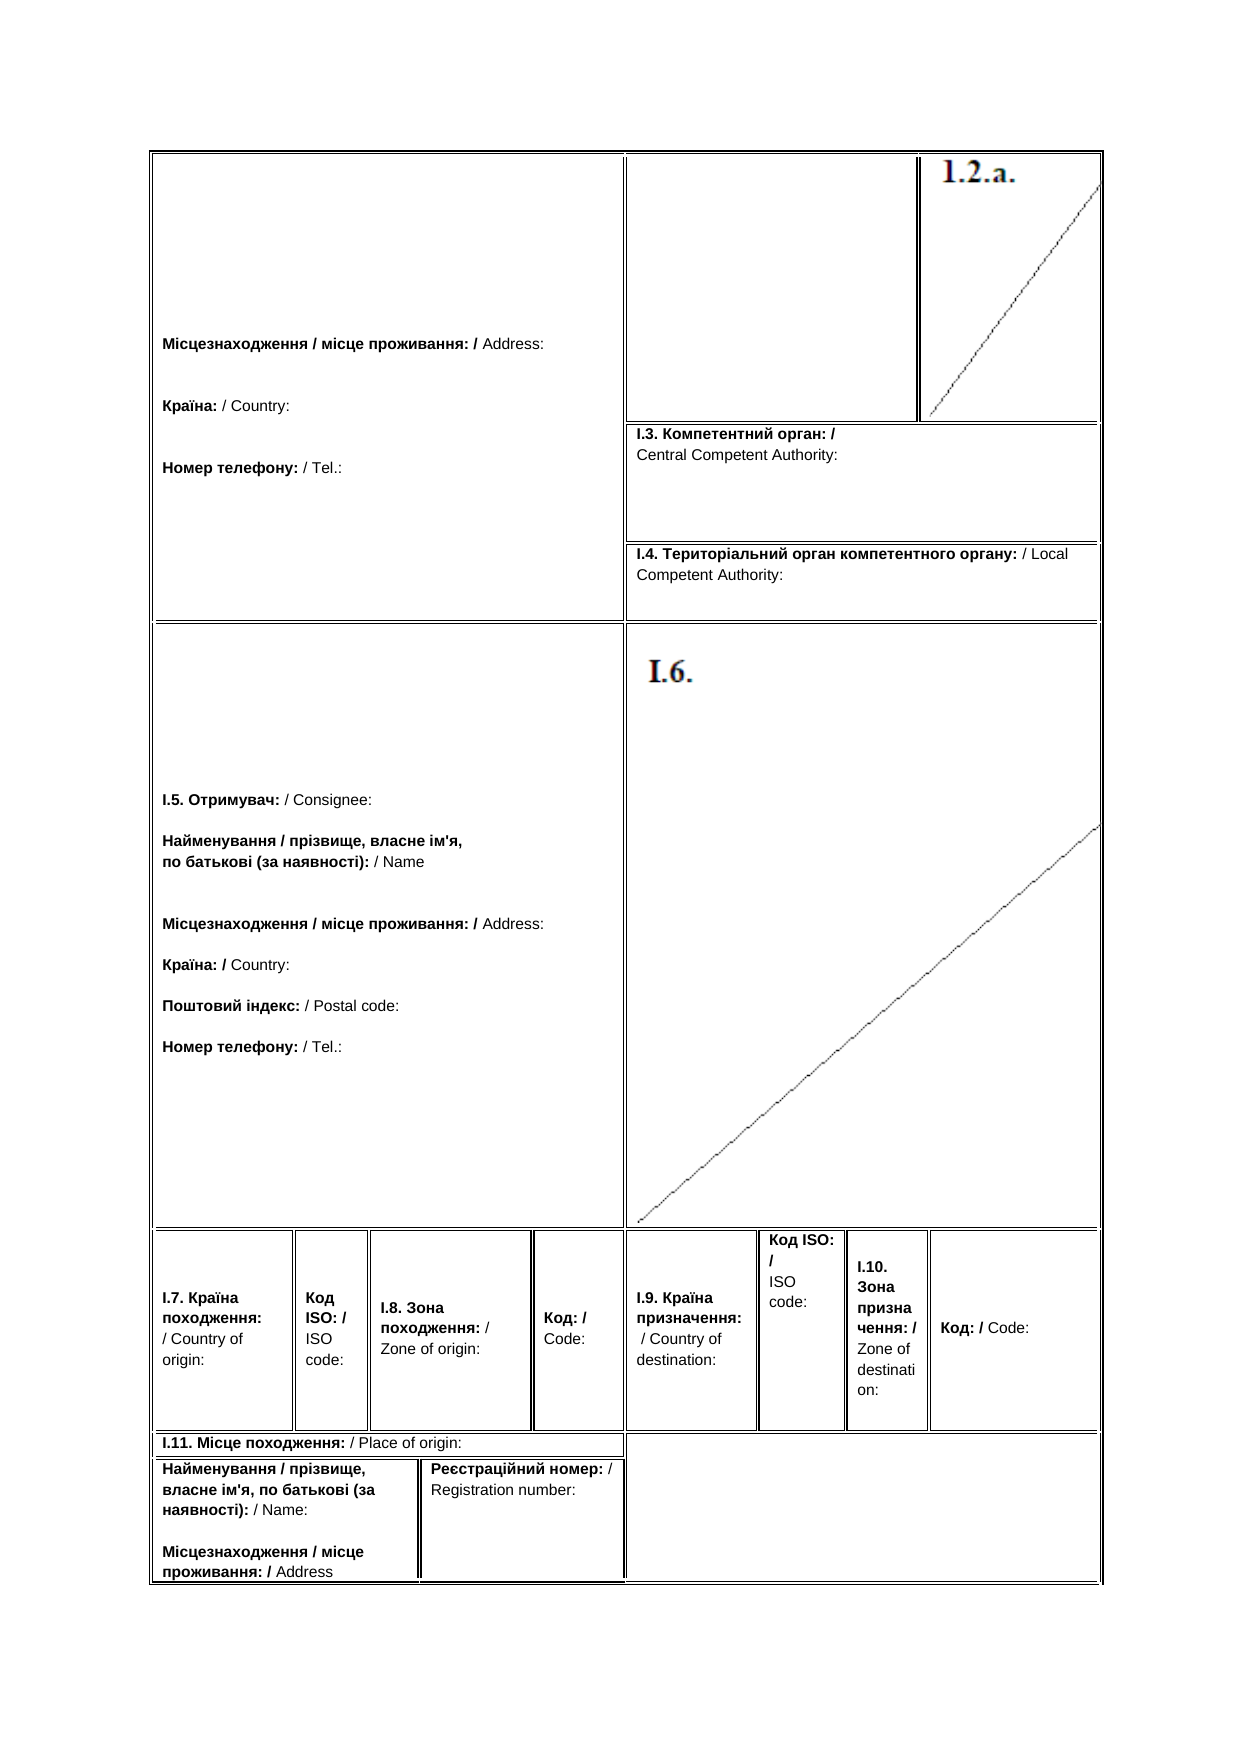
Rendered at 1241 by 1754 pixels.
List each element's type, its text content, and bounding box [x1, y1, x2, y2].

picture [929, 154, 1102, 417]
table_cell [625, 620, 1102, 1227]
table_cell I.9. Країна призначення: / Country of destination: [627, 1231, 756, 1429]
table_cell I.5. Отримувач: / Consignee: Найменування / прізвище, власне ім'я, по батькові (за наявності): / Name Місцезнаходження / місце проживання: / Address: Країна: / Country: Поштовий індекс: / Postal code: Номер телефону: / Tel.: [151, 620, 625, 1227]
table_cell I.7. Країна походження: / Country of origin: [151, 1227, 294, 1429]
table_cell I.3. Компетентний орган: / Central Competent Authority: [625, 421, 1102, 541]
table_cell I.10. Зона призначення: / Zone of destination: [848, 1231, 927, 1429]
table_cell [419, 1456, 625, 1581]
table_cell I.4. Територіальний орган компетентного органу: / Local Competent Authority: [625, 541, 1102, 620]
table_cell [151, 1456, 419, 1581]
table_cell [625, 1430, 1102, 1581]
table_cell [919, 154, 1100, 421]
table_cell Код: / Code: [535, 1231, 623, 1429]
table_cell Код ISO: / ISO code: [760, 1231, 844, 1429]
table_cell Код ISO: / ISO code: [296, 1231, 367, 1429]
table_cell I.8. Зона походження: / Zone of origin: [371, 1231, 530, 1429]
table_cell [153, 152, 625, 620]
table_cell Код: / Code: [929, 1227, 1102, 1429]
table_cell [625, 154, 918, 421]
picture [636, 656, 1102, 1223]
table_cell I.11. Місце походження: / Place of origin: [151, 1430, 625, 1456]
